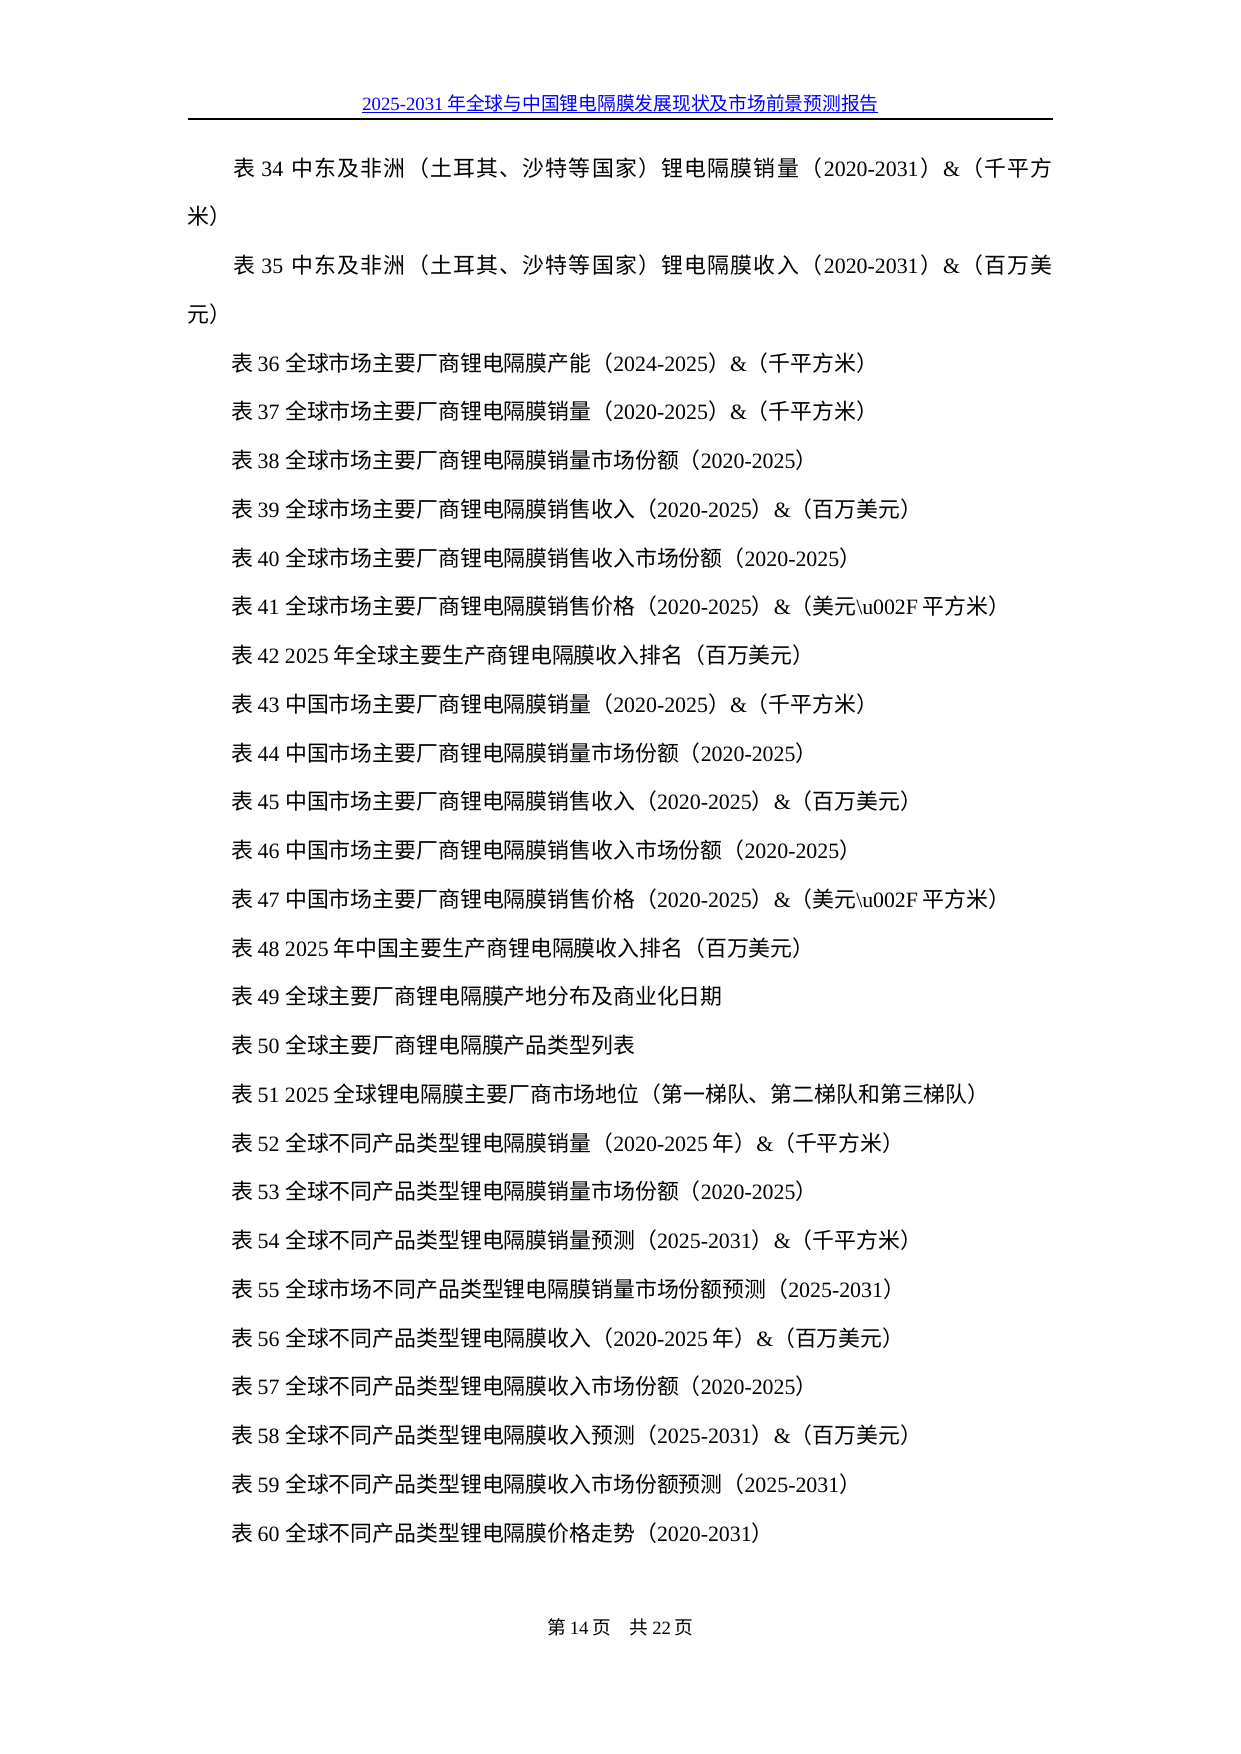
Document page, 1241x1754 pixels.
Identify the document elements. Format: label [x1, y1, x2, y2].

text [187, 150, 1053, 1548]
